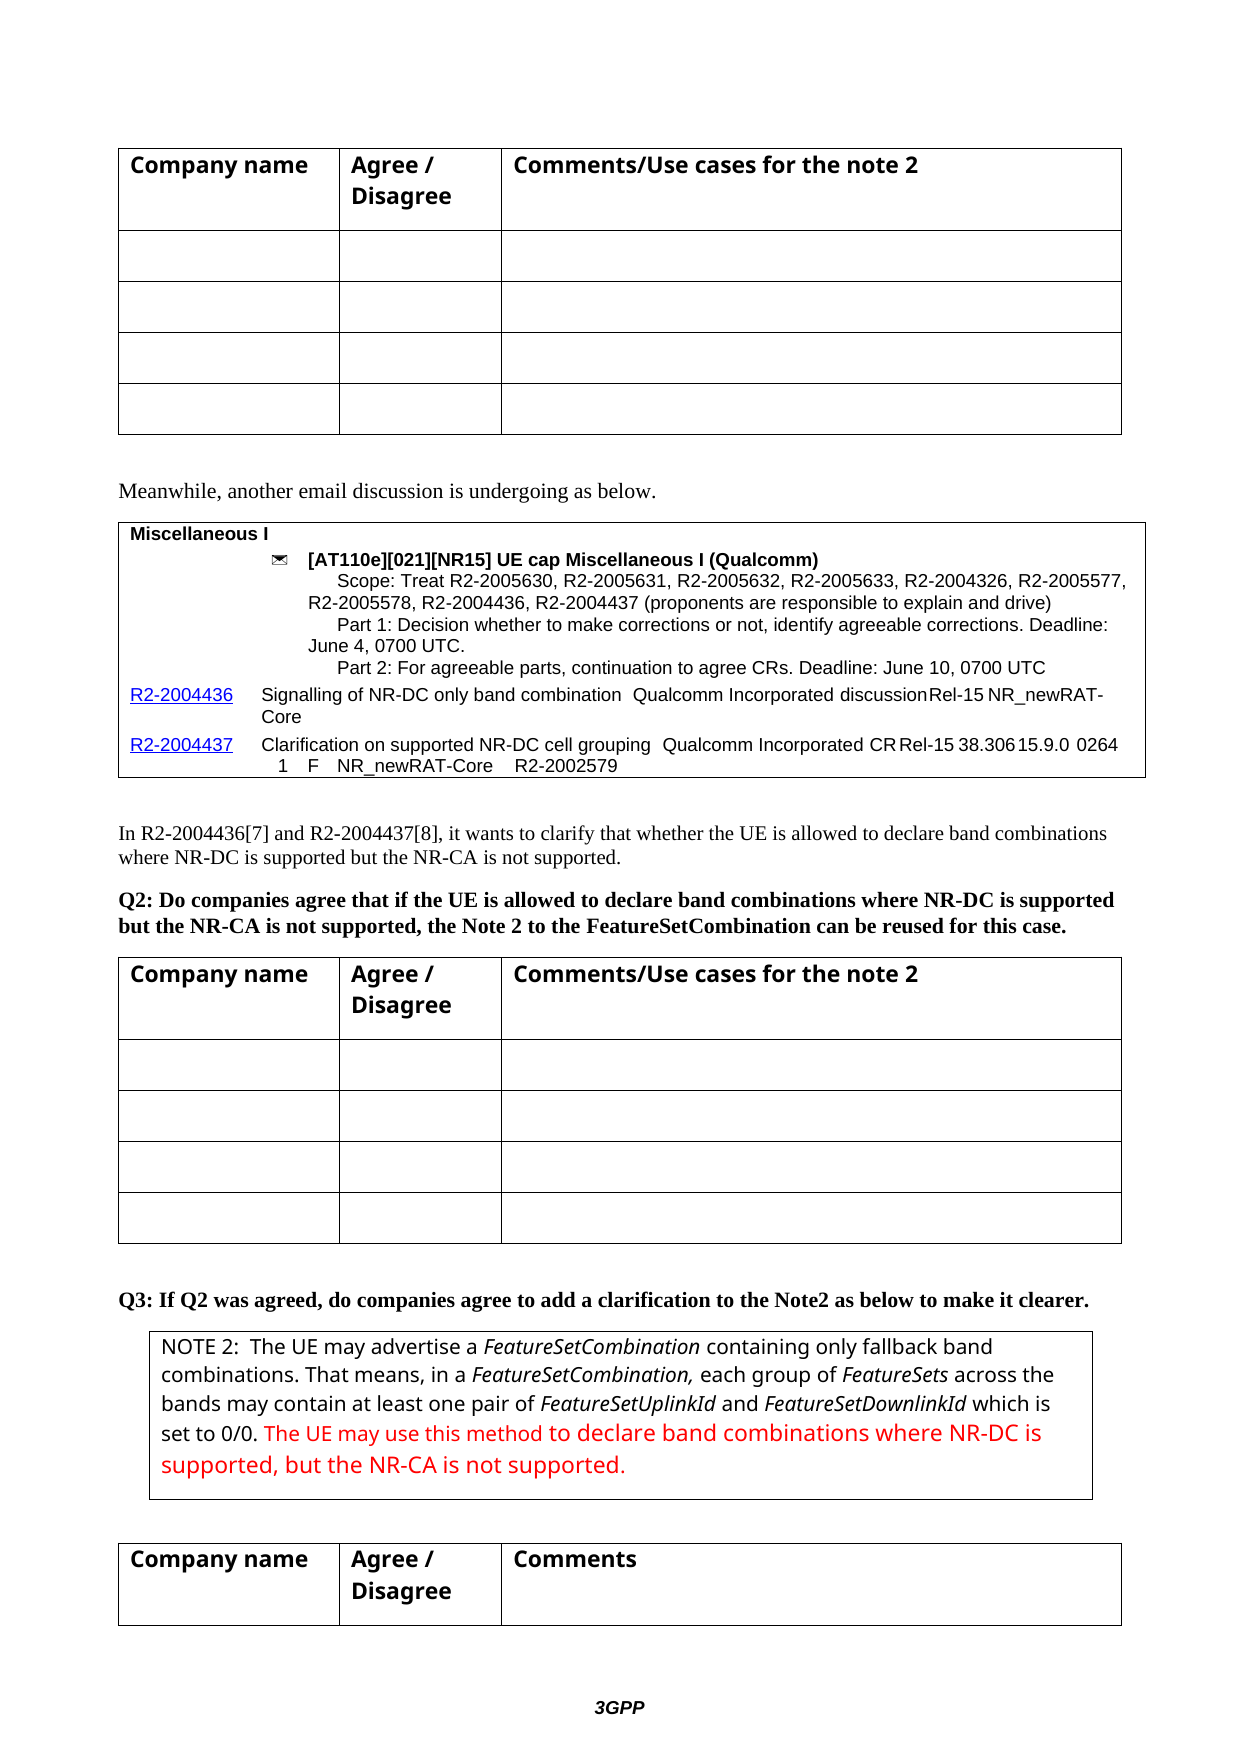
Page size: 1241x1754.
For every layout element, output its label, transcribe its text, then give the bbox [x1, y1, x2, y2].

table_cell [119, 1193, 339, 1243]
table_cell [502, 231, 1121, 281]
table_header Company name [119, 1544, 339, 1625]
table_cell [502, 1193, 1121, 1243]
subtitle Q3: If Q2 was agreed, do companies agree to add a clarification to the Note2 as below to make it clearer. [118, 1287, 1122, 1312]
table_header Comments/Use cases for the note 2 [502, 149, 1121, 230]
table_cell [119, 231, 339, 281]
table_cell [340, 333, 501, 383]
text In R2-2004436[7] and R2-2004437[8], it wants to clarify that whether the UE is allowed to declare band combinations where NR-DC is supported but the NR-CA is not supported. [118, 821, 1122, 869]
table_cell [119, 1091, 339, 1141]
table_cell [340, 282, 501, 332]
table_header Company name [119, 149, 339, 230]
table_header Miscellaneous I [AT110e][021][NR15] UE cap Miscellaneous I (Qualcomm) Scope: Treat R2-2005630, R2-2005631, R2-2005632, R2-2005633, R2-2004326, R2-2005577, R2-2005578, R2-2004436, R2-2004437 (proponents are responsible to explain and drive) Part 1: Decision whether to make corrections or not, identify agreeable corrections. Deadline: June 4, 0700 UTC. Part 2: For agreeable parts, continuation to agree CRs. Deadline: June 10, 0700 UTC R2-2004436 Signalling of NR-DC only band combination Qualcomm Incorporated discussion Rel-15 NR_newRAT-Core R2-2004437 Clarification on supported NR-DC cell grouping Qualcomm Incorporated CR Rel-15 38.306 15.9.0 0264 1 F NR_newRAT-Core R2-2002579 [119, 523, 1145, 777]
table_cell [340, 1142, 501, 1192]
table_header Agree / Disagree [340, 149, 501, 230]
table_cell [502, 1142, 1121, 1192]
table_cell [119, 1040, 339, 1090]
table_header NOTE 2: The UE may advertise a FeatureSetCombination containing only fallback band combinations. That means, in a FeatureSetCombination, each group of FeatureSets across the bands may contain at least one pair of FeatureSetUplinkId and FeatureSetDownlinkId which is set to 0/0. The UE may use this method to declare band combinations where NR-DC is supported, but the NR-CA is not supported. [150, 1332, 1092, 1498]
table_cell [340, 1193, 501, 1243]
table_cell [119, 384, 339, 434]
table_cell [340, 1040, 501, 1090]
table_cell [340, 231, 501, 281]
table_header Comments/Use cases for the note 2 [502, 958, 1121, 1039]
table_cell [119, 333, 339, 383]
table_cell [502, 384, 1121, 434]
table_cell [340, 384, 501, 434]
table_cell [340, 1091, 501, 1141]
table_cell [502, 333, 1121, 383]
table_cell [119, 1142, 339, 1192]
table_header Agree / Disagree [340, 958, 501, 1039]
table_header Comments [502, 1544, 1121, 1625]
table_cell [119, 282, 339, 332]
subtitle Q2: Do companies agree that if the UE is allowed to declare band combinations where NR-DC is supported but the NR-CA is not supported, the Note 2 to the FeatureSetCombination can be reused for this case. [118, 887, 1122, 938]
text Meanwhile, another email discussion is undergoing as below. [118, 478, 1122, 503]
table_cell [502, 1040, 1121, 1090]
table_header Company name [119, 958, 339, 1039]
table_cell [502, 1091, 1121, 1141]
table_cell [502, 282, 1121, 332]
table_header Agree / Disagree [340, 1544, 501, 1625]
